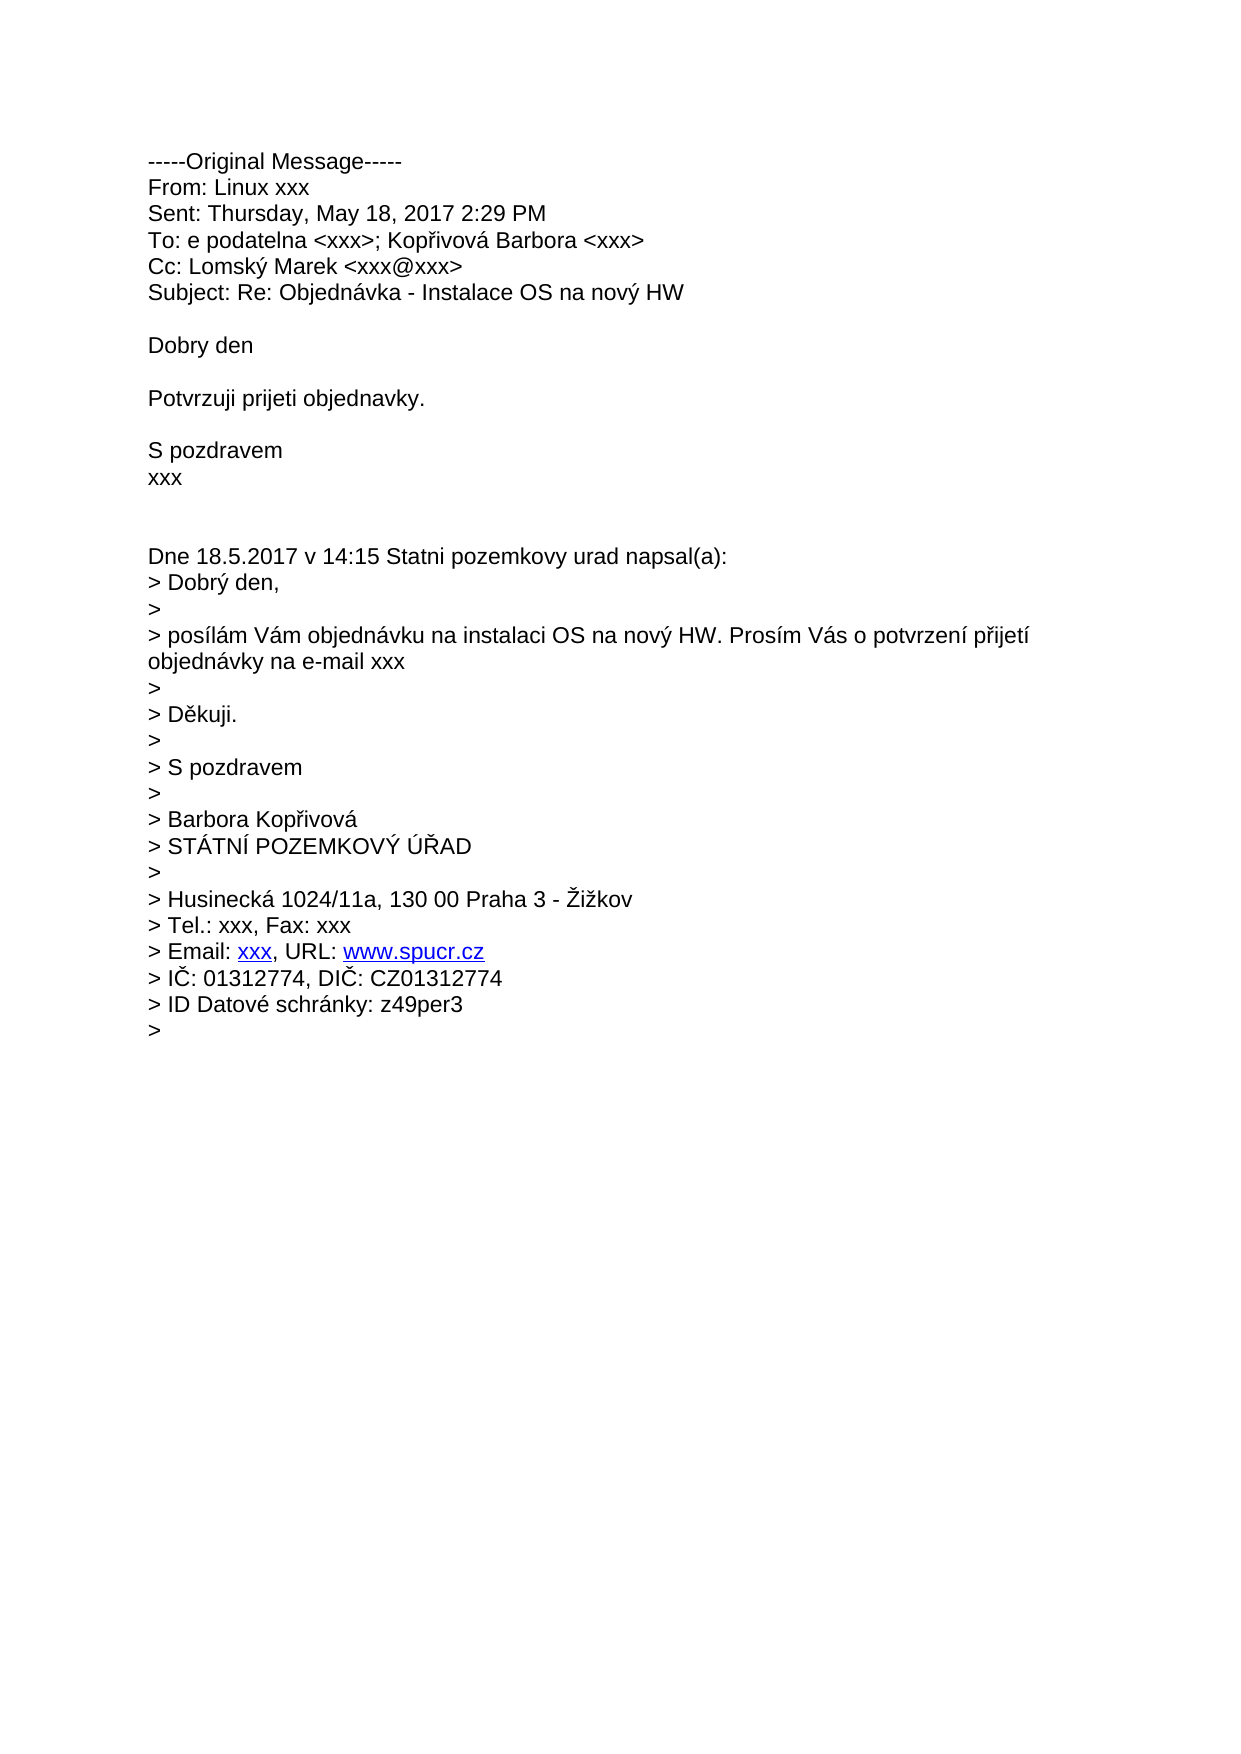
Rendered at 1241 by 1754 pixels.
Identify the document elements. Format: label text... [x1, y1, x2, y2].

text > [148, 675, 1093, 701]
text > [148, 780, 1093, 806]
text Potvrzuji prijeti objednavky. [148, 385, 1093, 411]
text > IČ: 01312774, DIČ: CZ01312774 [148, 964, 1093, 991]
text > Děkuji. [148, 701, 1093, 727]
text > [148, 727, 1093, 754]
text -----Original Message----- From: Linux xxx Sent: Thursday, May 18, 2017 2:29 PM To: e podatelna <xxx>; Kopřivová Barbora <xxx> Cc: Lomský Marek <xxx@xxx> Subject: Re: Objednávka - Instalace OS na nový HW [148, 148, 1093, 306]
text > [148, 859, 1093, 886]
text > Husinecká 1024/11a, 130 00 Praha 3 - Žižkov [148, 886, 1093, 912]
text > [148, 1017, 1093, 1044]
text xxx [148, 464, 1093, 490]
text > Tel.: xxx, Fax: xxx [148, 912, 1093, 938]
text > STÁTNÍ POZEMKOVÝ ÚŘAD [148, 833, 1093, 859]
text > S pozdravem [148, 754, 1093, 780]
text > Barbora Kopřivová [148, 806, 1093, 833]
text Dobry den [148, 332, 1093, 358]
text S pozdravem [148, 437, 1093, 464]
text > posílám Vám objednávku na instalaci OS na nový HW. Prosím Vás o potvrzení přijetí objednávky na e-mail xxx [148, 622, 1093, 675]
text Dne 18.5.2017 v 14:15 Statni pozemkovy urad napsal(a): [148, 543, 1093, 569]
text > ID Datové schránky: z49per3 [148, 991, 1093, 1017]
text > [148, 596, 1093, 622]
text > Dobrý den, [148, 569, 1093, 596]
text > Email: xxx, URL: www.spucr.cz [148, 938, 1093, 964]
